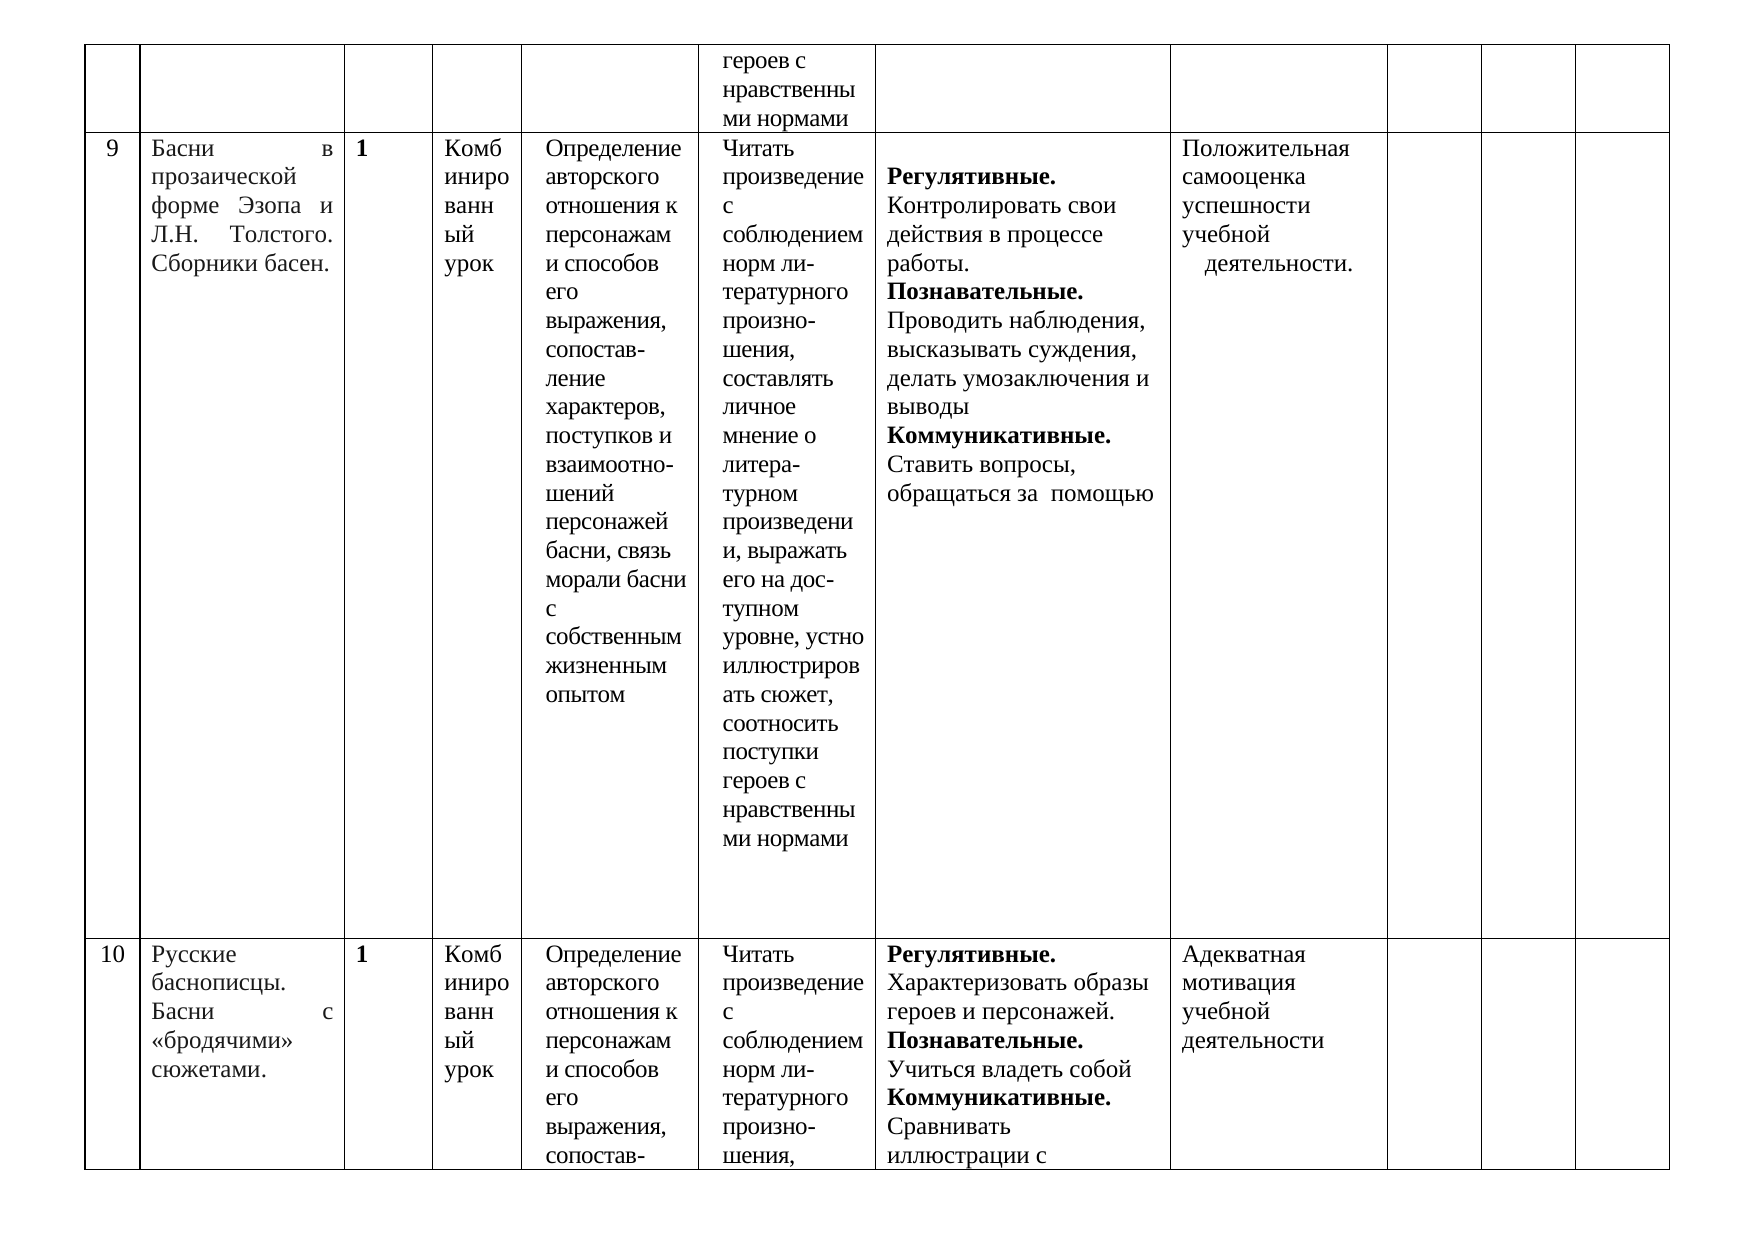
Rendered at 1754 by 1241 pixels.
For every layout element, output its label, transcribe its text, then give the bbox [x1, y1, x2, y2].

table_cell [1388, 133, 1481, 938]
table_cell Регулятивные. Контролировать свои действия в процессе работы. Познавательные. Проводить наблюдения, высказывать суждения, делать умозаключения и выводы Коммуникативные. Ставить вопросы, обращаться за помощью [876, 133, 1170, 938]
table_cell [1482, 939, 1575, 1169]
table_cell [1171, 45, 1387, 132]
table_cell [433, 45, 521, 132]
table_cell [1388, 45, 1481, 132]
table_cell 8 [86, 45, 139, 132]
table_cell Положительная самооценка успешности учебной деятельности. [1171, 133, 1387, 938]
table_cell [522, 45, 698, 132]
table_cell [1482, 133, 1575, 938]
table_cell [1482, 45, 1575, 132]
table_cell 10 [86, 939, 139, 1169]
table_cell Басни в прозаической форме Эзопа и Л.Н. Толстого. Сборники басен. [141, 133, 344, 938]
table_cell [1576, 133, 1669, 938]
table_cell 1 [345, 45, 432, 132]
table_cell 9 [86, 133, 139, 938]
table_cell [522, 939, 698, 1169]
table_cell [1388, 939, 1481, 1169]
table_cell Комбинированный урок [433, 133, 521, 938]
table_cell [876, 939, 1170, 1169]
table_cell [1171, 939, 1387, 1169]
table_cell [699, 45, 875, 132]
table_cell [141, 939, 344, 1169]
table_cell 1 [345, 939, 432, 1169]
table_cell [433, 939, 521, 1169]
table_cell [1576, 45, 1669, 132]
table_cell [1576, 939, 1669, 1169]
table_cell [699, 939, 875, 1169]
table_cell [876, 45, 1170, 132]
table_cell 1 [345, 133, 432, 938]
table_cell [141, 45, 344, 132]
